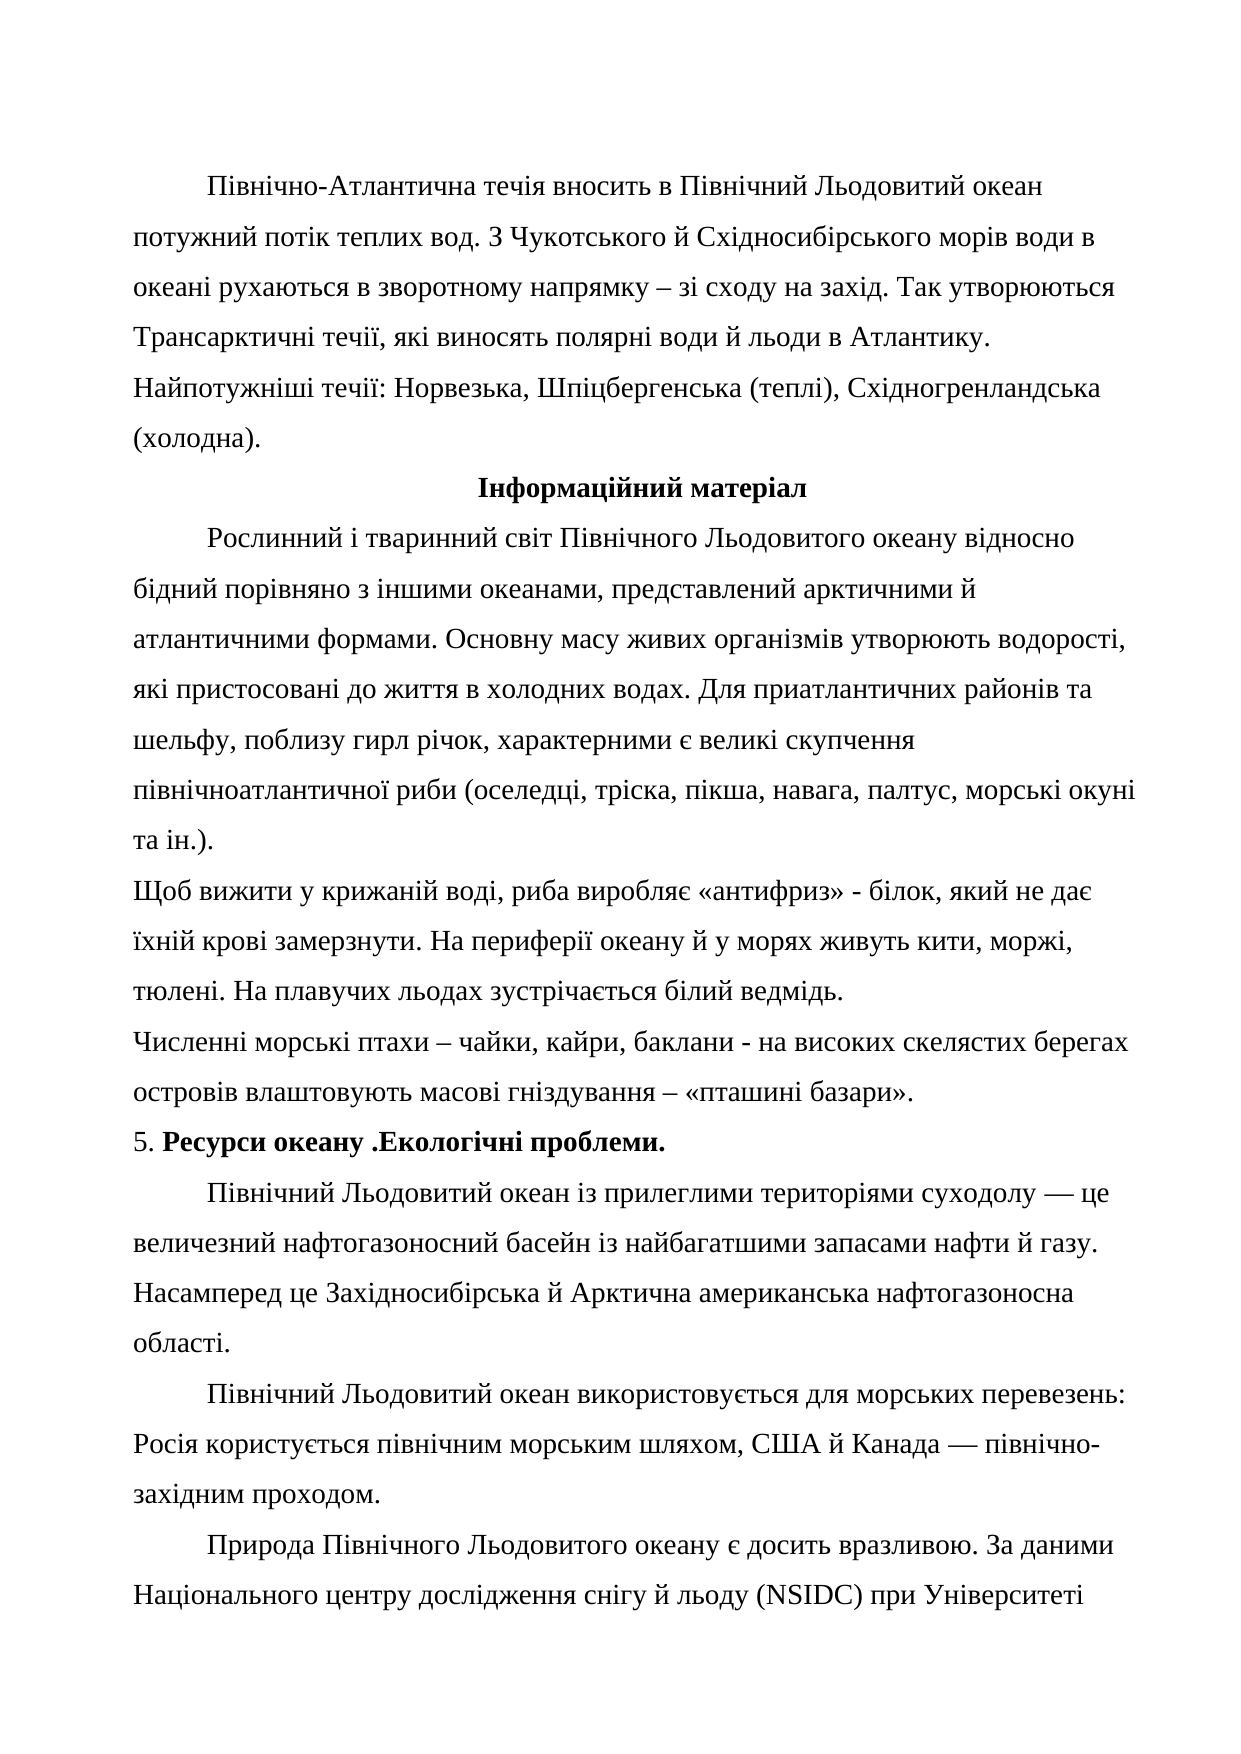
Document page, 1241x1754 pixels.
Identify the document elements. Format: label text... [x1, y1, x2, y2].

text Північний Льодовитий океан використовується для морських перевезень: Росія користується північним морським шляхом, США й Канада — північно-західним проходом. [133, 1376, 1152, 1510]
text Інформаційний матеріал [133, 470, 1152, 504]
text Численні морські птахи – чайки, кайри, баклани - на високих скелястих берегах островів влаштовують масові гніздування – «пташині базари». [133, 1024, 1152, 1108]
text Північно-Атлантична течія вносить в Північний Льодовитий океан потужний потік теплих вод. З Чукотського й Східносибірського морів води в океані рухаються в зворотному напрямку – зі сходу на захід. Так утворюються Трансарктичні течії, які виносять полярні води й льоди в Атлантику. [133, 168, 1152, 353]
text Рослинний і тваринний світ Північного Льодовитого океану відносно бідний порівняно з іншими океанами, представлений арктичними й атлантичними формами. Основну масу живих організмів утворюють водорості, які пристосовані до життя в холодних водах. Для приатлантичних районів та шельфу, поблизу гирл річок, характерними є великі скупчення північноатлантичної риби (оселедці, тріска, пікша, навага, палтус, морські окуні та ін.). [133, 521, 1152, 856]
text Найпотужніші течії: Норвезька, Шпіцбергенська (теплі), Східногренландська (холодна). [133, 370, 1152, 453]
text Щоб вижити у крижаній воді, риба виробляє «антифриз» - білок, який не дає їхній крові замерзнути. На периферії океану й у морях живуть кити, моржі, тюлені. На плавучих льодах зустрічається білий ведмідь. [133, 873, 1152, 1007]
text 5. Ресурси океану .Екологічні проблеми. [133, 1124, 1152, 1158]
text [133, 1527, 1152, 1611]
text Північний Льодовитий океан із прилеглими територіями суходолу — це величезний нафтогазоносний басейн із найбагатшими запасами нафти й газу. Насамперед це Західносибірська й Арктична американська нафтогазоносна області. [133, 1175, 1152, 1359]
